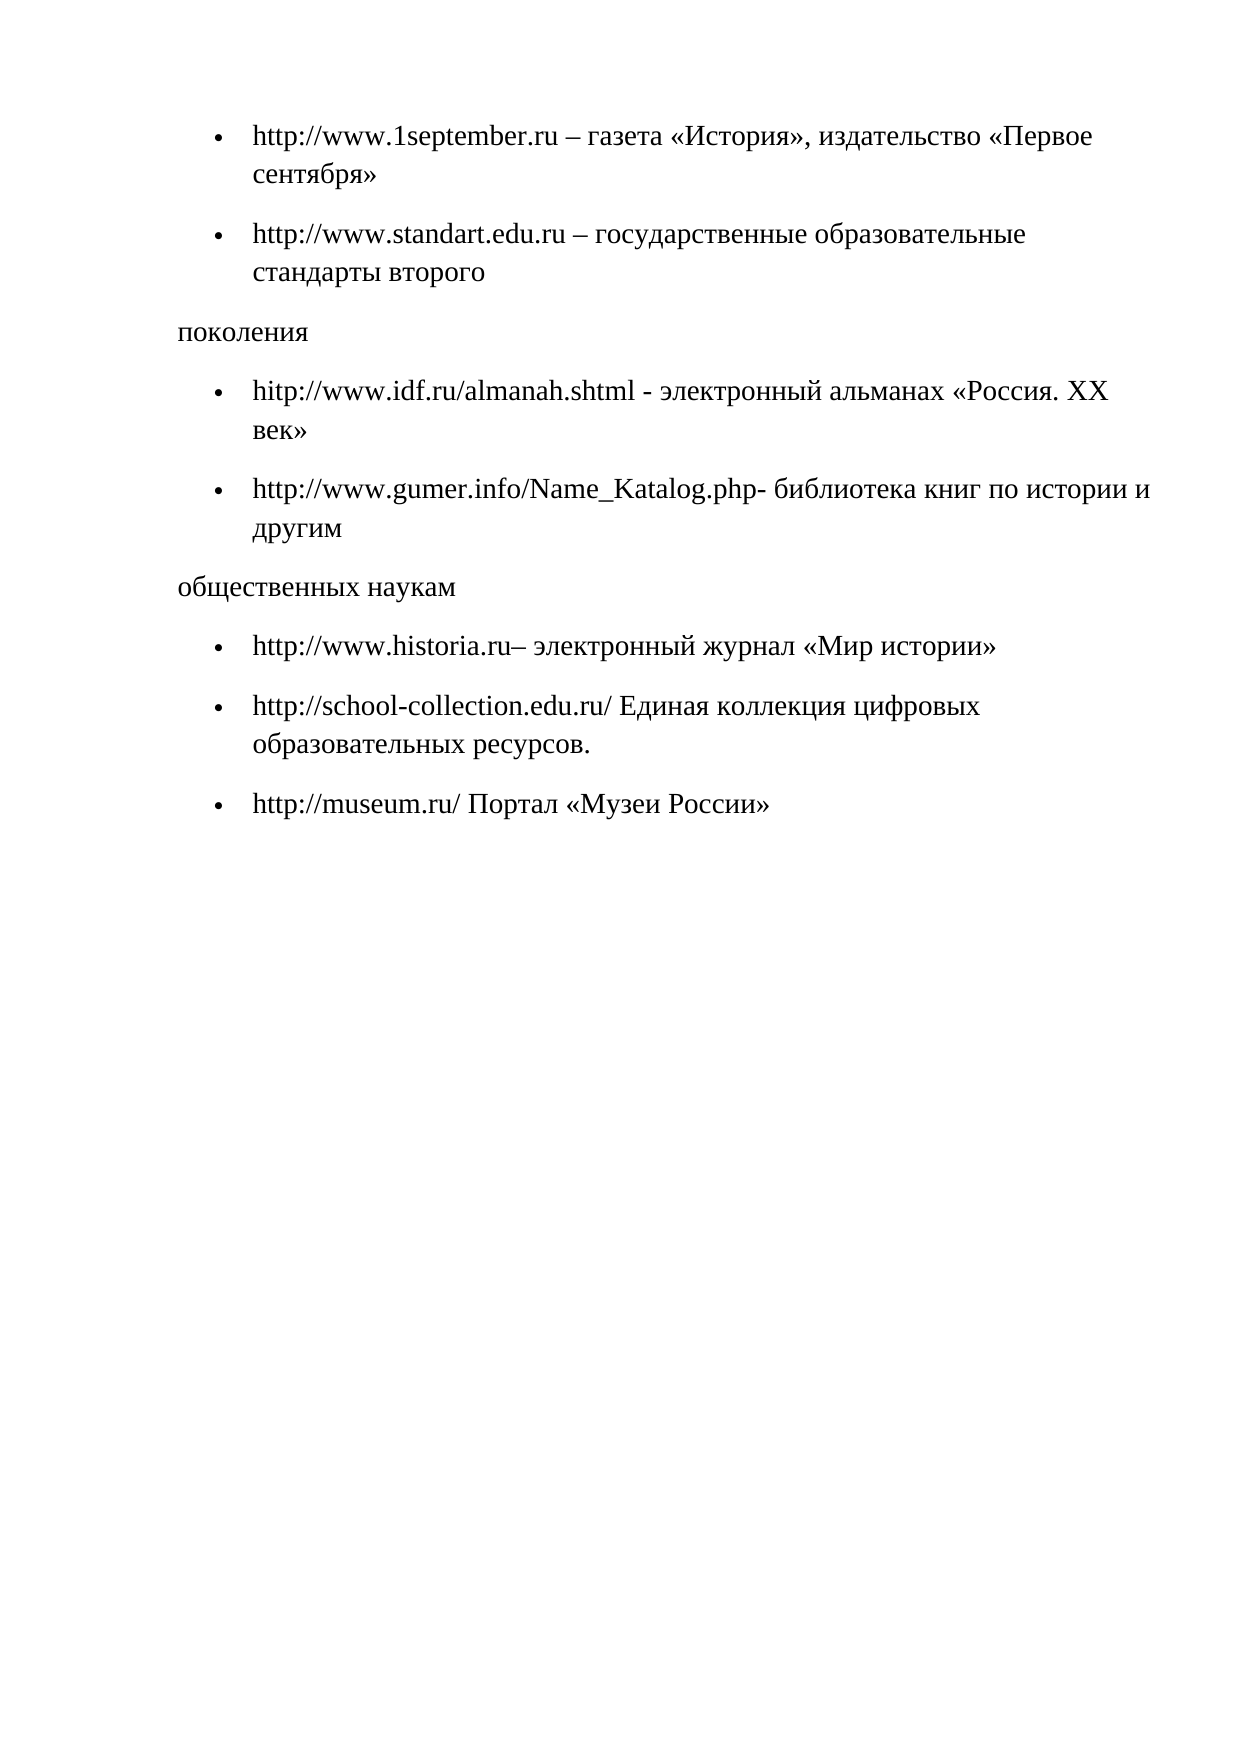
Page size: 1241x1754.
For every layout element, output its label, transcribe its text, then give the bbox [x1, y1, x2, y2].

list http://www.gumer.info/Name_Katalog.php- библиотека книг по истории и другим [215, 471, 1152, 543]
list http://museum.ru/ Портал «Музеи России» [215, 786, 1152, 819]
list http://www.standart.edu.ru – государственные образовательные стандарты второго [215, 216, 1152, 288]
list http://school-collection.edu.ru/ Единая коллекция цифровых образовательных ресурсов. [215, 688, 1152, 760]
list hitp://www.idf.ru/almanah.shtml - электронный альманах «Россия. XX век» [215, 373, 1152, 445]
text общественных наукам [177, 569, 1152, 603]
list http://www.1september.ru – газета «История», издательство «Первое сентября» [215, 118, 1152, 190]
text поколения [177, 314, 1152, 347]
list http://www.historia.ru– электронный журнал «Мир истории» [215, 628, 1152, 662]
